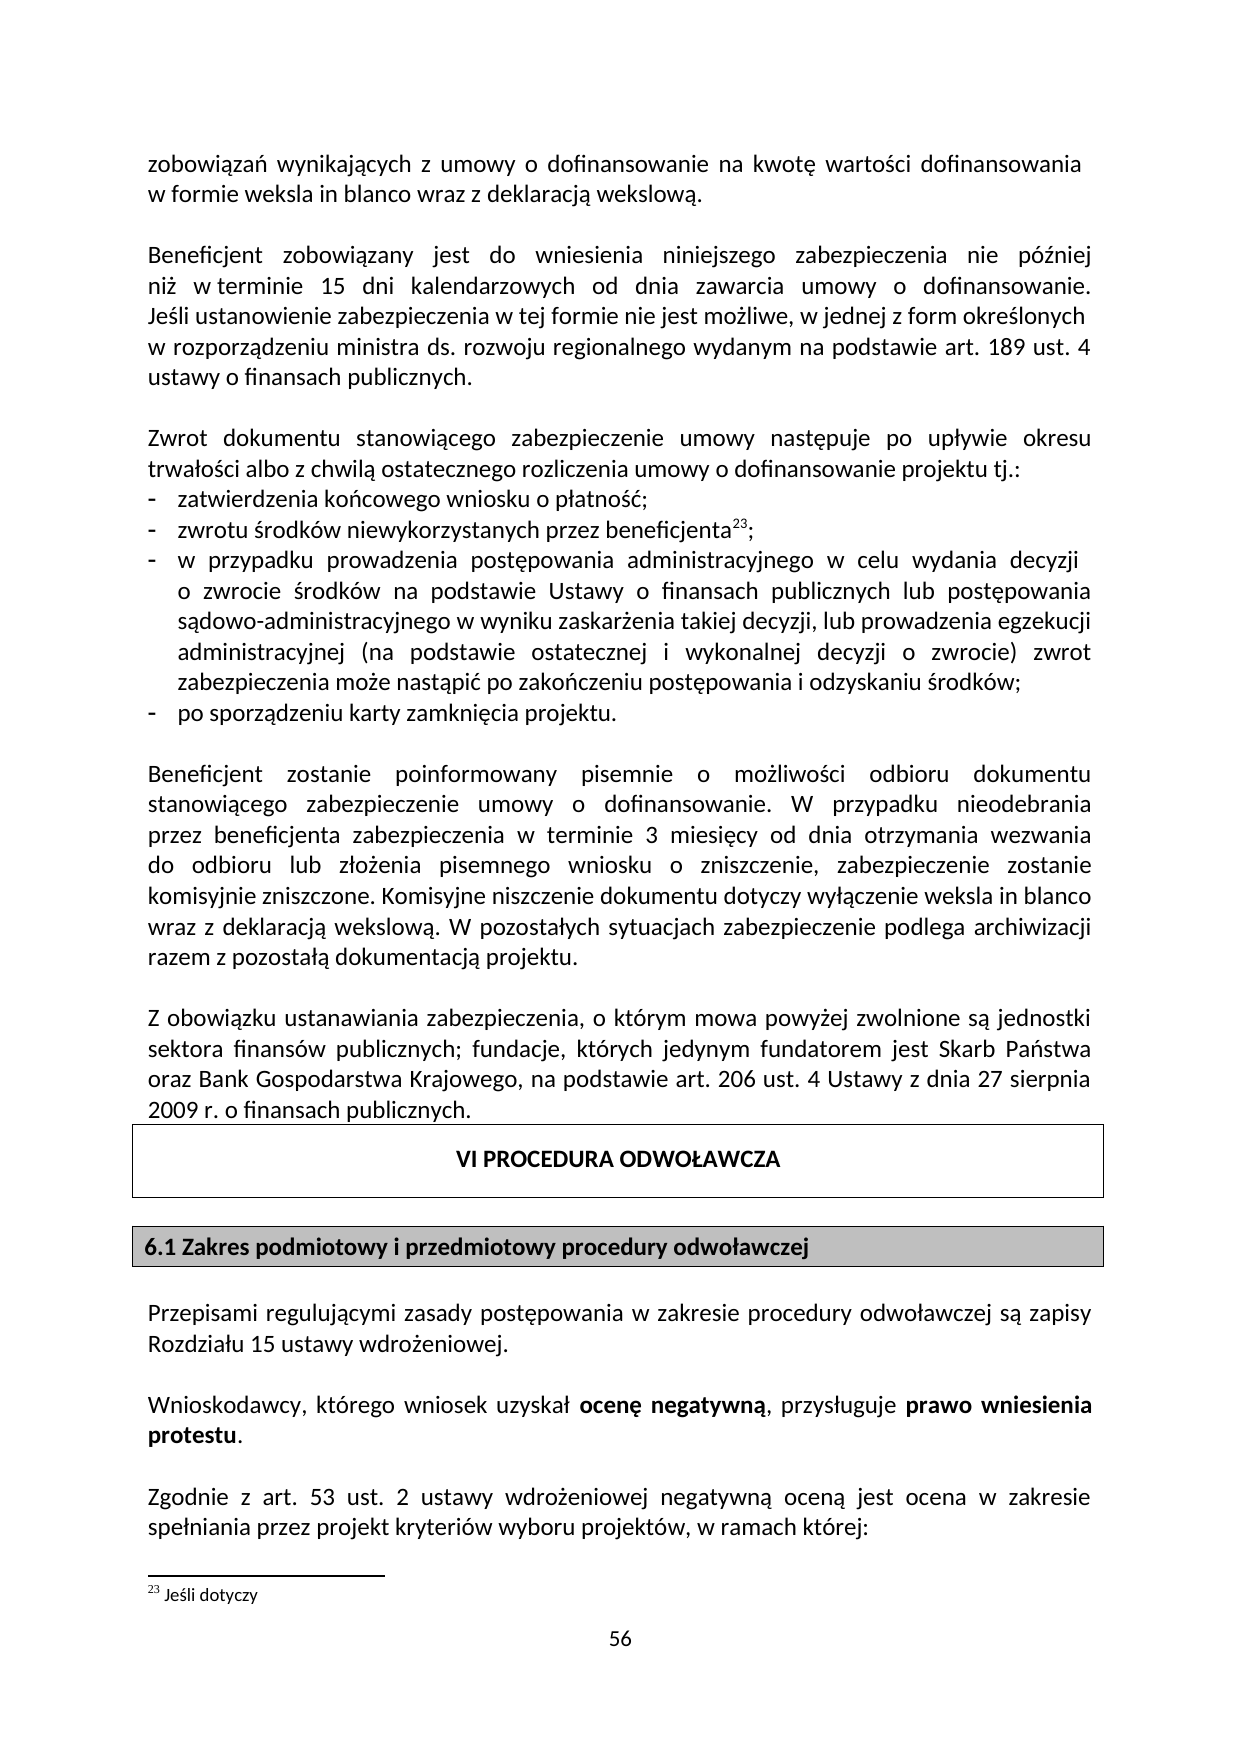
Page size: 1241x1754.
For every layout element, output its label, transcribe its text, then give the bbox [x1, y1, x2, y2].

list zatwierdzenia końcowego wniosku o płatność; [148, 483, 1092, 514]
text Wnioskodawcy, którego wniosek uzyskał ocenę negatywną, przysługuje prawo wniesienia protestu. [148, 1389, 1092, 1450]
list zwrotu środków niewykorzystanych przez beneficjenta; [148, 514, 1092, 544]
text Beneficjent zostanie poinformowany pisemnie o możliwości odbioru dokumentu stanowiącego zabezpieczenie umowy o dofinansowanie. W przypadku nieodebrania przez beneficjenta zabezpieczenia w terminie 3 miesięcy od dnia otrzymania wezwania do odbioru lub złożenia pisemnego wniosku o zniszczenie, zabezpieczenie zostanie komisyjnie zniszczone. Komisyjne niszczenie dokumentu dotyczy wyłączenie weksla in blanco wraz z deklaracją wekslową. W pozostałych sytuacjach zabezpieczenie podlega archiwizacji razem z pozostałą dokumentacją projektu. [148, 758, 1092, 972]
list po sporządzeniu karty zamknięcia projektu. [148, 697, 1092, 728]
text Z obowiązku ustanawiania zabezpieczenia, o którym mowa powyżej zwolnione są jednostki sektora finansów publicznych; fundacje, których jedynym fundatorem jest Skarb Państwa oraz Bank Gospodarstwa Krajowego, na podstawie art. 206 ust. 4 Ustawy z dnia 27 sierpnia 2009 r. o finansach publicznych. [148, 1002, 1092, 1124]
text Zgodnie z art. 53 ust. 2 ustawy wdrożeniowej negatywną oceną jest ocena w zakresie spełniania przez projekt kryteriów wyboru projektów, w ramach której: [148, 1481, 1092, 1542]
table_header 6.1 Zakres podmiotowy i przedmiotowy procedury odwoławczej [133, 1227, 1103, 1266]
table_header VI PROCEDURA ODWOŁAWCZA [133, 1125, 1103, 1197]
text Beneficjent zobowiązany jest do wniesienia niniejszego zabezpieczenia nie później niż w terminie 15 dni kalendarzowych od dnia zawarcia umowy o dofinansowanie. Jeśli ustanowienie zabezpieczenia w tej formie nie jest możliwe, w jednej z form określonych w rozporządzeniu ministra ds. rozwoju regionalnego wydanym na podstawie art. 189 ust. 4 ustawy o finansach publicznych. [148, 239, 1092, 392]
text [148, 148, 1092, 209]
text Zwrot dokumentu stanowiącego zabezpieczenie umowy następuje po upływie okresu trwałości albo z chwilą ostatecznego rozliczenia umowy o dofinansowanie projektu tj.: [148, 422, 1092, 483]
text Przepisami regulującymi zasady postępowania w zakresie procedury odwoławczej są zapisy Rozdziału 15 ustawy wdrożeniowej. [148, 1298, 1092, 1359]
list w przypadku prowadzenia postępowania administracyjnego w celu wydania decyzji o zwrocie środków na podstawie Ustawy o finansach publicznych lub postępowania sądowo-administracyjnego w wyniku zaskarżenia takiej decyzji, lub prowadzenia egzekucji administracyjnej (na podstawie ostatecznej i wykonalnej decyzji o zwrocie) zwrot zabezpieczenia może nastąpić po zakończeniu postępowania i odzyskaniu środków; [148, 544, 1092, 697]
